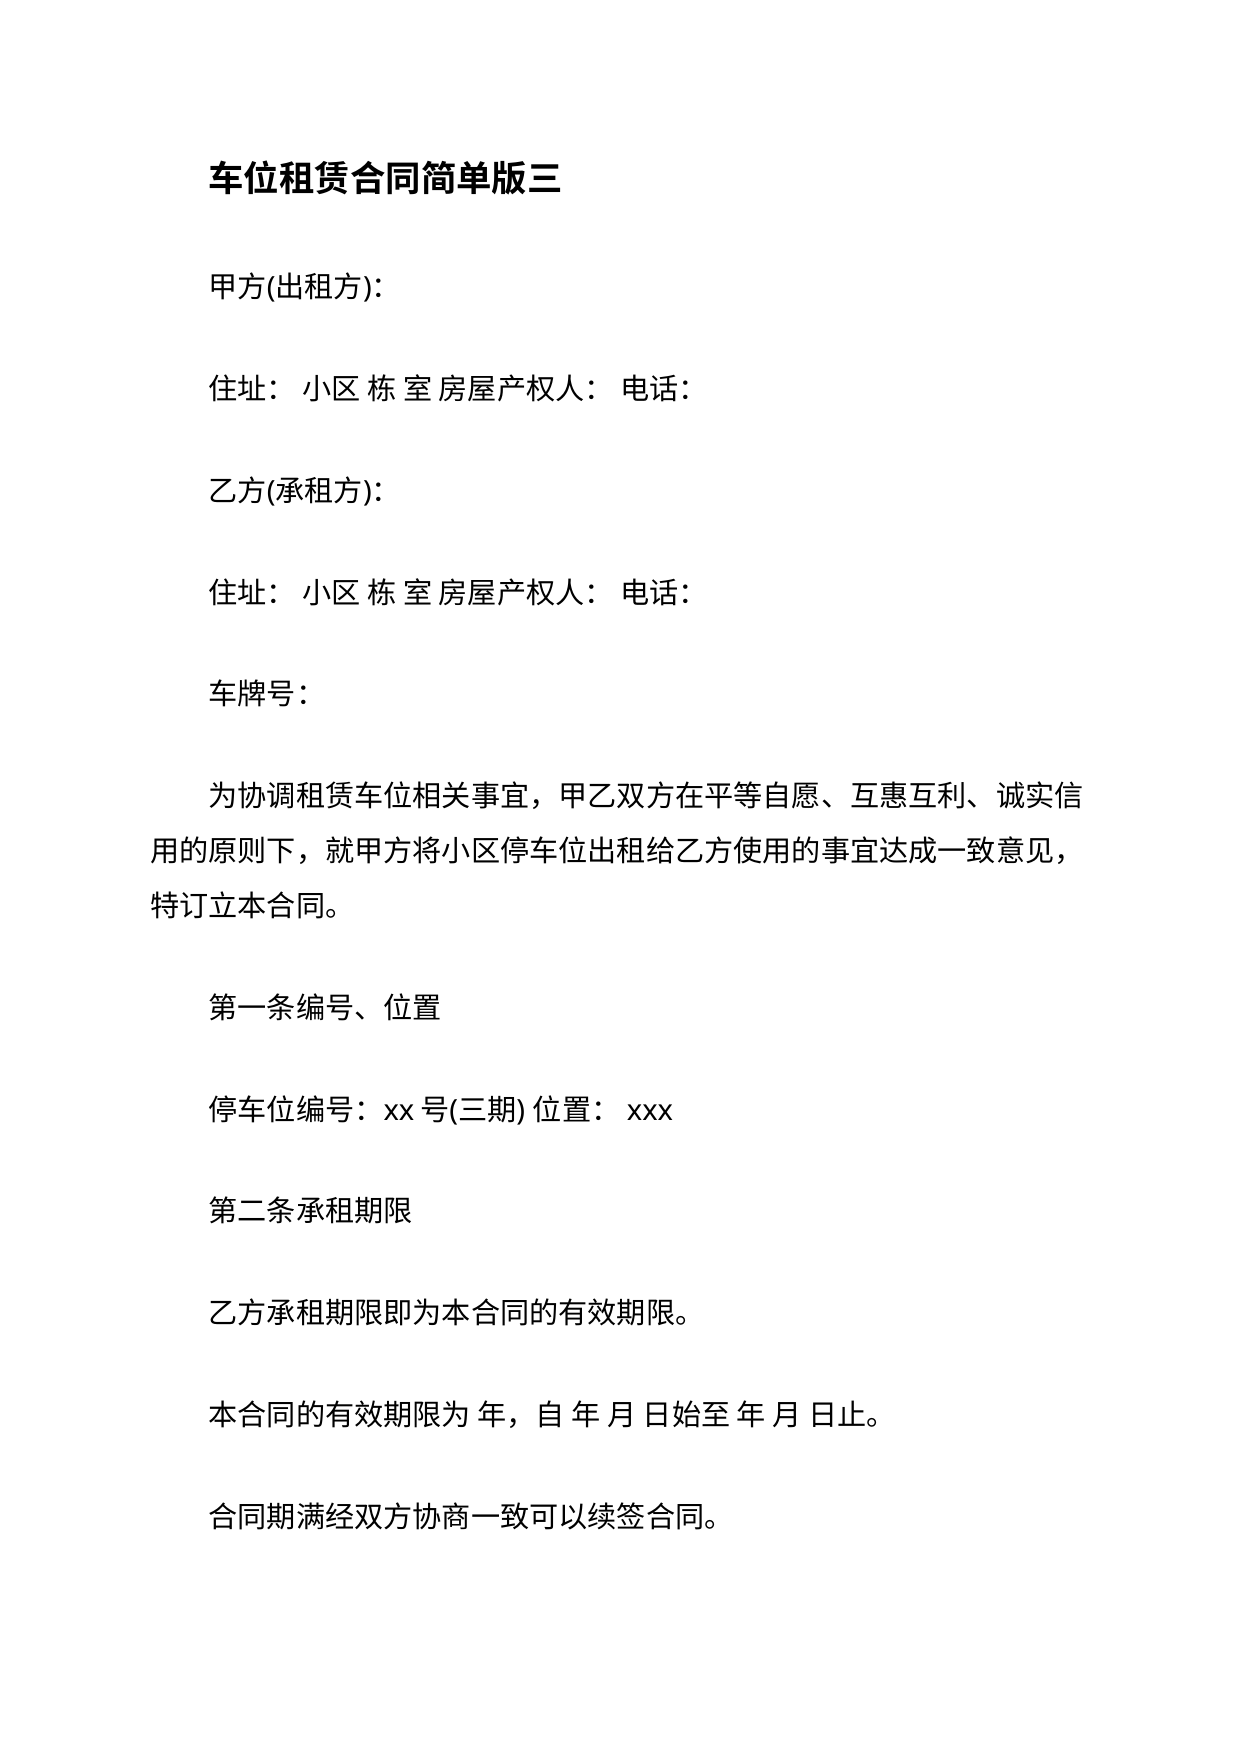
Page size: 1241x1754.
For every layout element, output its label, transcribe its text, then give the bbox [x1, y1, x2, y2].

text 住址： 小区 栋 室 房屋产权人： 电话： [150, 569, 1090, 611]
text 第二条承租期限 [150, 1188, 1090, 1230]
text 合同期满经双方协商一致可以续签合同。 [150, 1493, 1090, 1536]
text 第一条编号、位置 [150, 984, 1090, 1027]
text 为协调租赁车位相关事宜，甲乙双方在平等自愿、互惠互利、诚实信用的原则下，就甲方将小区停车位出租给乙方使用的事宜达成一致意见，特订立本合同。 [150, 773, 1090, 925]
text 车牌号： [150, 671, 1090, 713]
text 乙方(承租方)： [150, 467, 1090, 509]
text 本合同的有效期限为 年，自 年 月 日始至 年 月 日止。 [150, 1392, 1090, 1434]
text 乙方承租期限即为本合同的有效期限。 [150, 1290, 1090, 1332]
text 车位租赁合同简单版三 [150, 150, 1090, 201]
text 停车位编号：xx号(三期) 位置： xxx [150, 1086, 1090, 1128]
text 住址： 小区 栋 室 房屋产权人： 电话： [150, 365, 1090, 408]
text 甲方(出租方)： [150, 263, 1090, 306]
